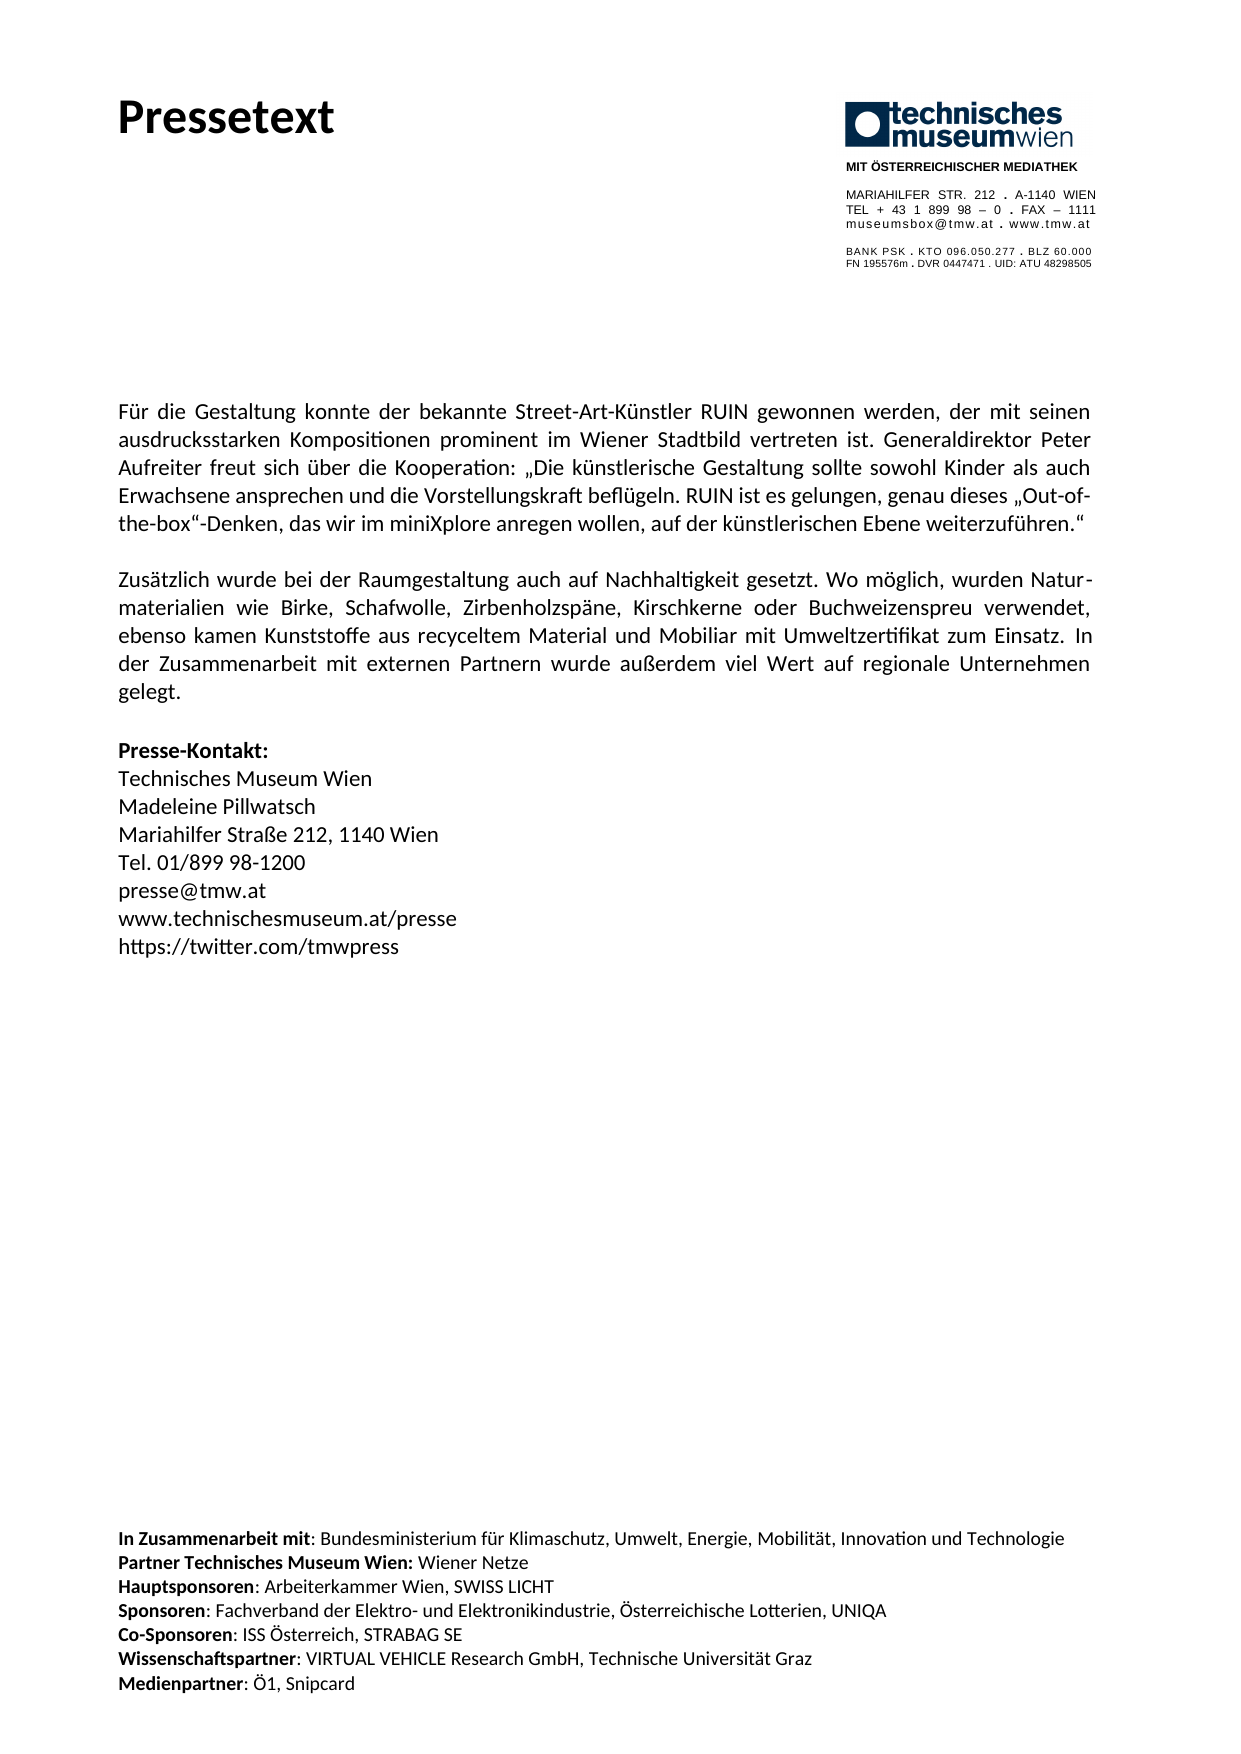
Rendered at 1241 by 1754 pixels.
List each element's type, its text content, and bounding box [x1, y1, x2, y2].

text https://twitter.com/tmwpress [118, 932, 1092, 960]
text Presse-Kontakt: [118, 736, 1092, 764]
text Zusätzlich wurde bei der Raumgestaltung auch auf Nachhaltigkeit gesetzt. Wo möglich, wurden Naturmaterialien wie Birke, Schafwolle, Zirbenholzspäne, Kirschkerne oder Buchweizenspreu verwendet, ebenso kamen Kunststoffe aus recyceltem Material und Mobiliar mit Umweltzertifikat zum Einsatz. In der Zusammenarbeit mit externen Partnern wurde außerdem viel Wert auf regionale Unternehmen gelegt. [118, 565, 1092, 705]
text www.technischesmuseum.at/presse [118, 904, 1092, 932]
picture [836, 92, 1093, 157]
text presse@tmw.at [118, 876, 1092, 904]
text Tel. 01/899 98-1200 [118, 848, 1092, 876]
text Technisches Museum Wien [118, 764, 1092, 792]
text Madeleine Pillwatsch [118, 792, 1092, 820]
text Mariahilfer Straße 212, 1140 Wien [118, 820, 1092, 848]
text Für die Gestaltung konnte der bekannte Street-Art-Künstler RUIN gewonnen werden, der mit seinen ausdrucksstarken Kompositionen prominent im Wiener Stadtbild vertreten ist. Generaldirektor Peter Aufreiter freut sich über die Kooperation: „Die künstlerische Gestaltung sollte sowohl Kinder als auch Erwachsene ansprechen und die Vorstellungskraft beflügeln. RUIN ist es gelungen, genau dieses „Out-of-the-box“-Denken, das wir im miniXplore anregen wollen, auf der künstlerischen Ebene weiterzuführen.“ [118, 397, 1092, 537]
